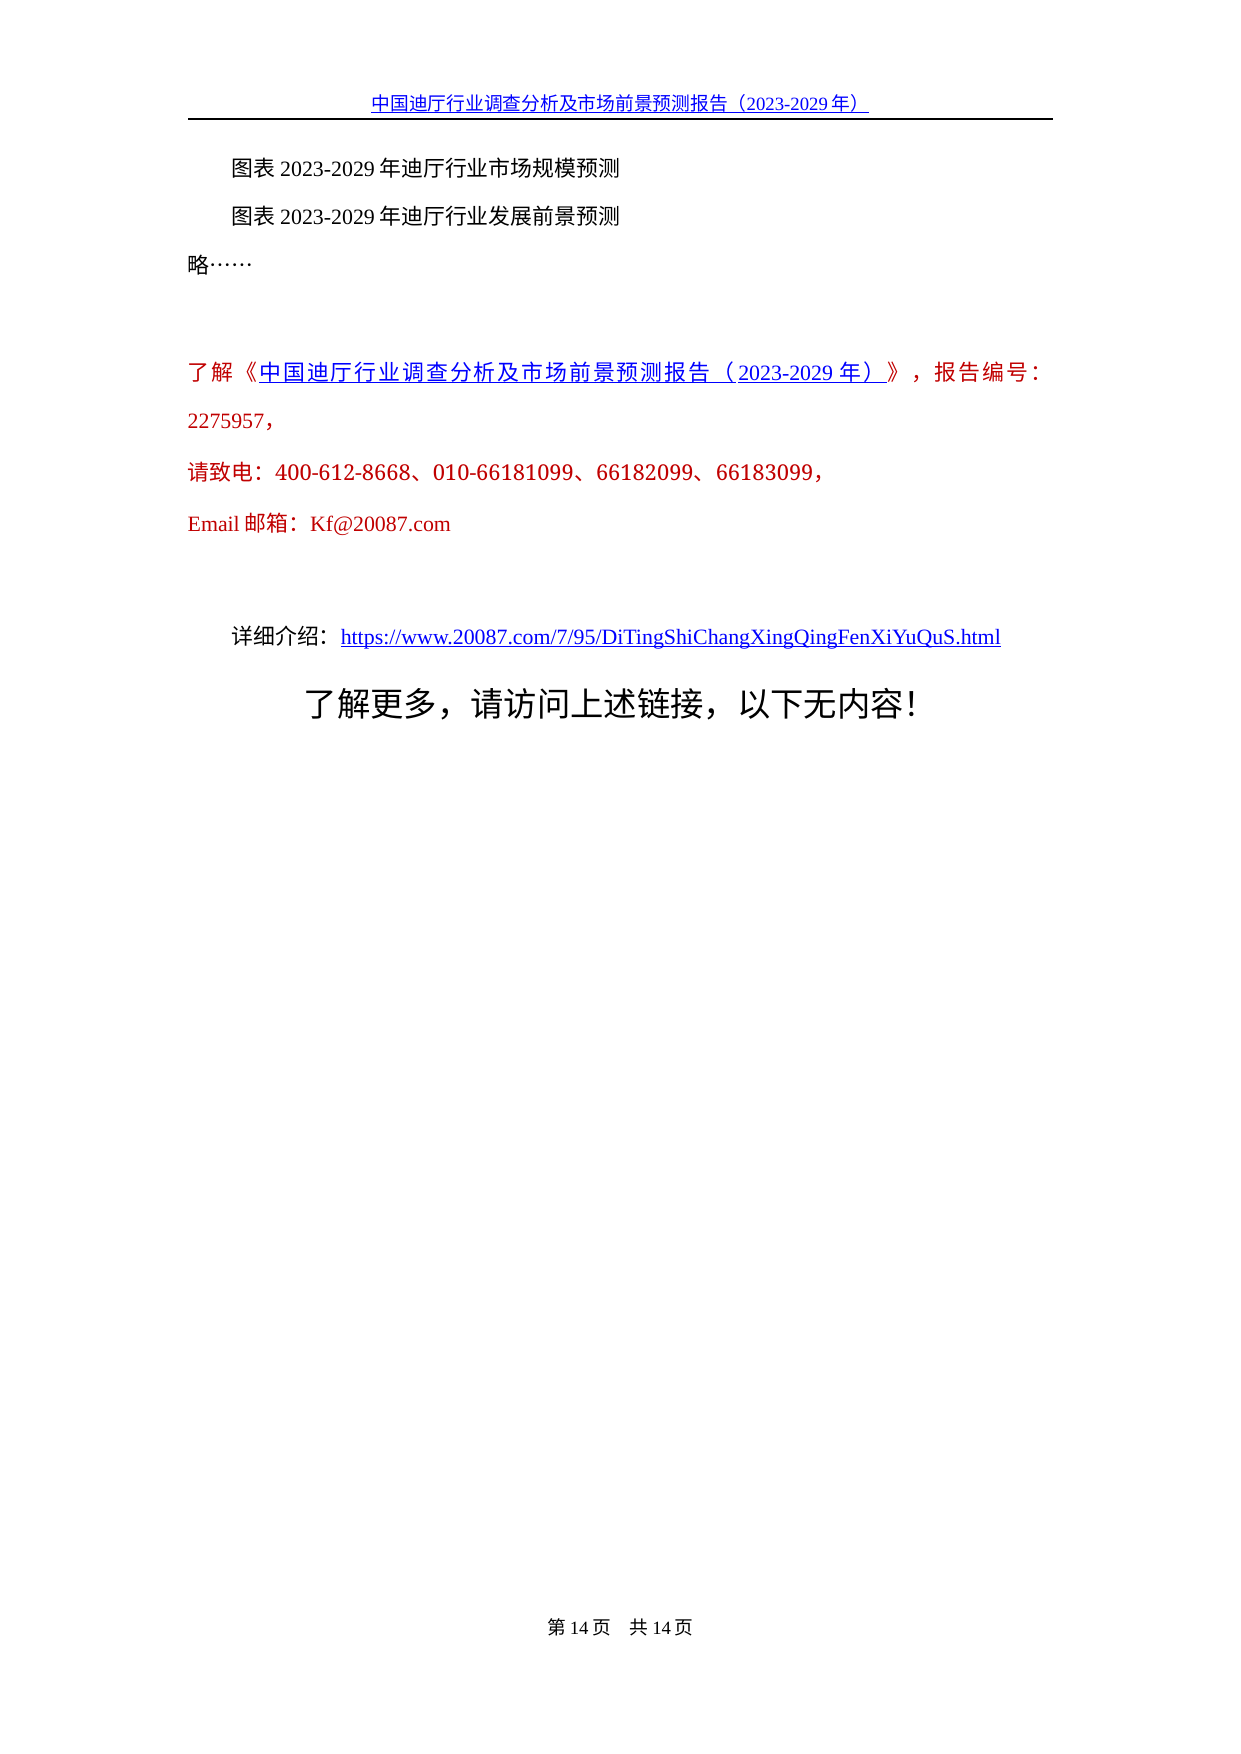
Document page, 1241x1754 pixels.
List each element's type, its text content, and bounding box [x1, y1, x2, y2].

text 请致电：400-612-8668、010-66181099、66182099、66183099， [187, 454, 1053, 487]
text Email邮箱：Kf@20087.com [187, 506, 1053, 538]
title 了解更多，请访问上述链接，以下无内容！ [187, 669, 1053, 734]
text 了解《中国迪厅行业调查分析及市场前景预测报告（2023-2029年）》，报告编号：2275957， [187, 354, 1053, 435]
text 详细介绍：https://www.20087.com/7/95/DiTingShiChangXingQingFenXiYuQuS.html [187, 619, 1053, 651]
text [187, 150, 1053, 280]
